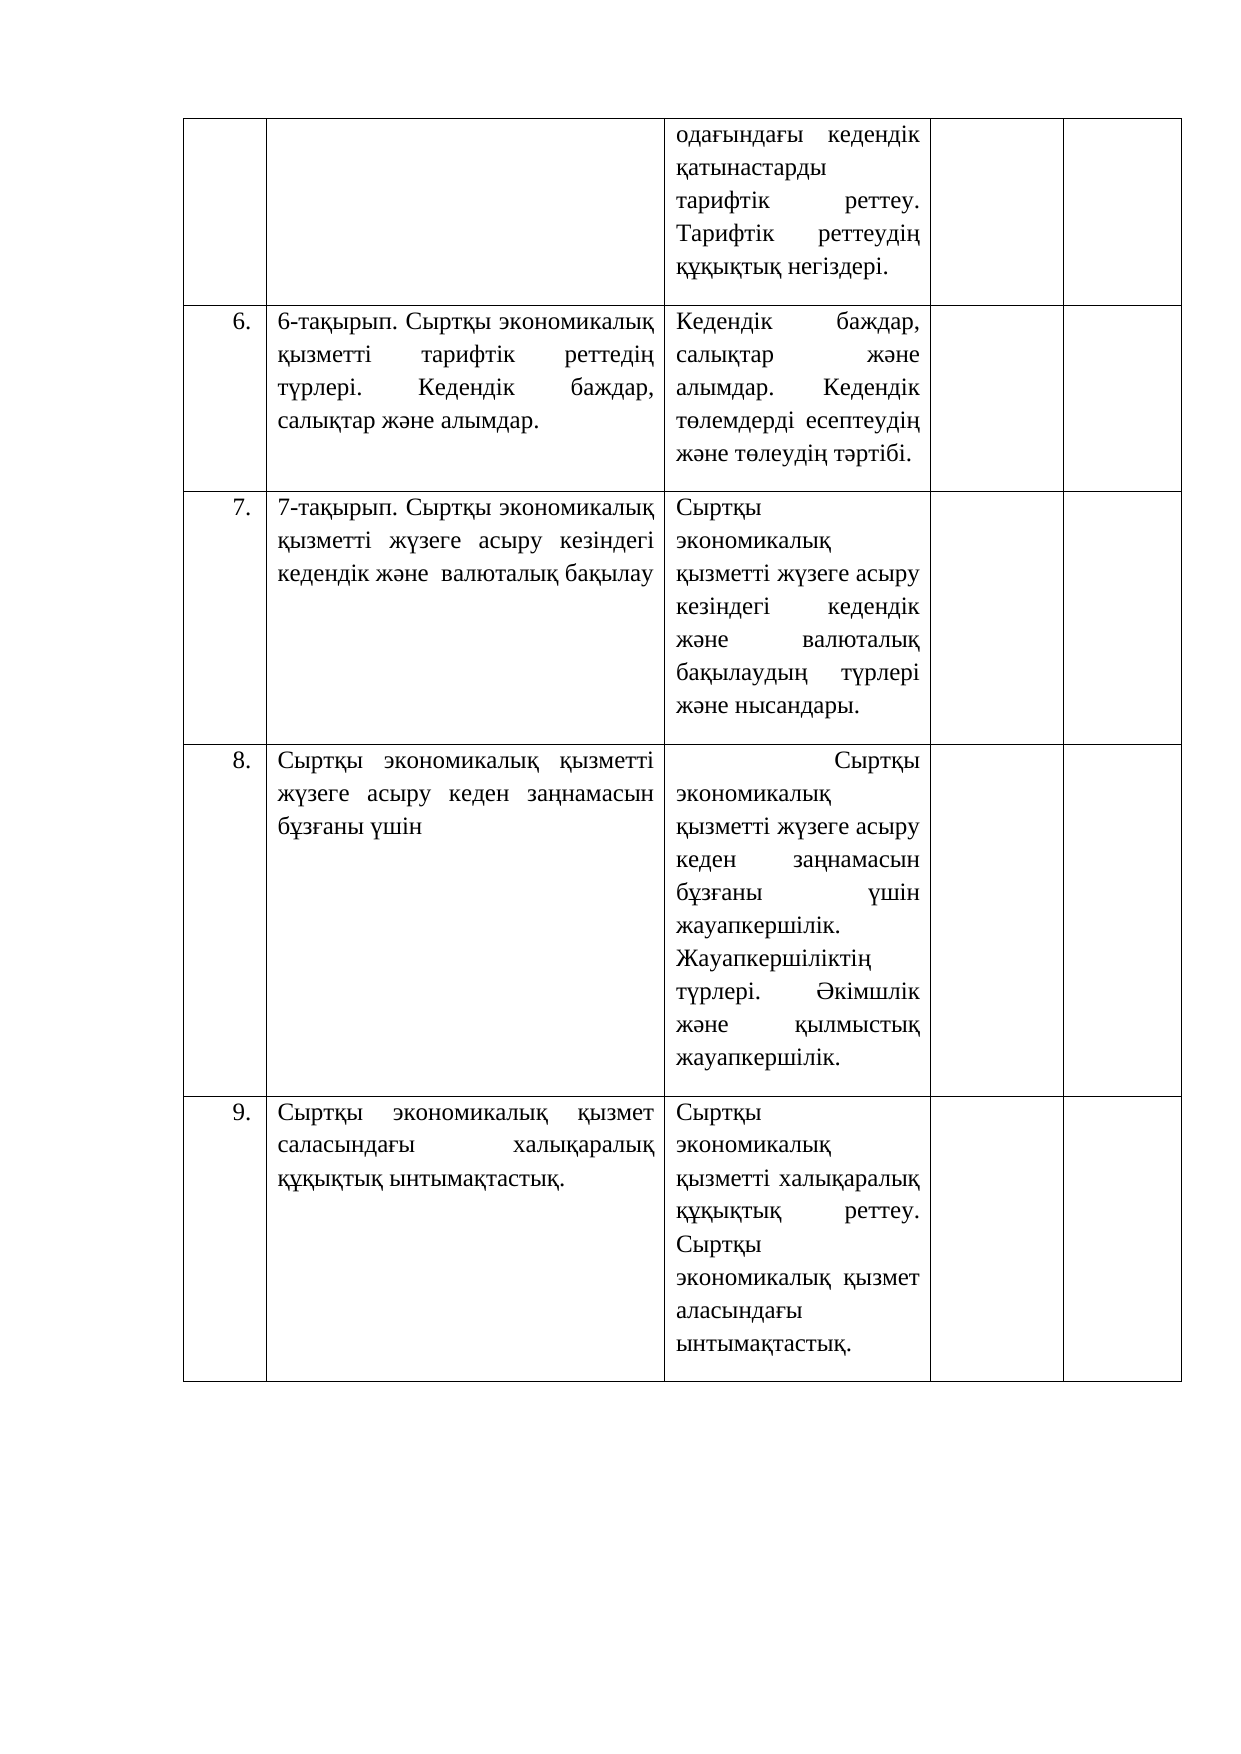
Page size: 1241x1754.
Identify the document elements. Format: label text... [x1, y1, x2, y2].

table_cell [1064, 745, 1181, 1096]
table_cell 6-тақырып. Сыртқы экономикалық қызметті тарифтік реттедің түрлері. Кедендік баждар, салықтар және алымдар. [267, 306, 664, 491]
table_cell Сыртқы экономикалық қызметті жүзеге асыру кезіндегі кедендік және валюталық бақылаудың түрлері және нысандары. [665, 492, 930, 744]
table_cell [931, 1097, 1063, 1381]
table_cell 10 [184, 492, 266, 744]
table_cell 11 [184, 745, 266, 1096]
table_cell [931, 119, 1063, 305]
table_cell Кедендік баждар, салықтар және алымдар. Кедендік төлемдерді есептеудің және төлеудің тәртібі. [665, 306, 930, 491]
table_cell 8 [184, 306, 266, 491]
table_cell [931, 745, 1063, 1096]
table_cell [1064, 1097, 1181, 1381]
table_cell [1064, 492, 1181, 744]
table_cell Сыртқы экономикалық қызметті жүзеге асыру кеден заңнамасын бұзғаны үшін [267, 745, 664, 1096]
table_cell Сыртқы экономикалық қызметті жүзеге асыру кеден заңнамасын бұзғаны үшін жауапкершілік. Жауапкершіліктің түрлері. Әкімшлік және қылмыстық жауапкершілік. [665, 745, 930, 1096]
table_cell 12 [184, 1097, 266, 1381]
table_cell Сыртқы экономикалық қызметті халықаралық құқықтық реттеу. Сыртқы экономикалық қызмет аласындағы ынтымақтастық. [665, 1097, 930, 1381]
table_cell [931, 492, 1063, 744]
table_cell 7 [184, 119, 266, 305]
table_cell [1064, 119, 1181, 305]
table_cell [1064, 306, 1181, 491]
table_cell 7-тақырып. Сыртқы экономикалық қызметті жүзеге асыру кезіндегі кедендік және валюталық бақылау [267, 492, 664, 744]
table_cell Сыртқы экономикалық қызмет саласындағы халықаралық құқықтық ынтымақтастық. [267, 1097, 664, 1381]
table_cell [931, 306, 1063, 491]
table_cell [267, 119, 664, 305]
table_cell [665, 119, 930, 305]
